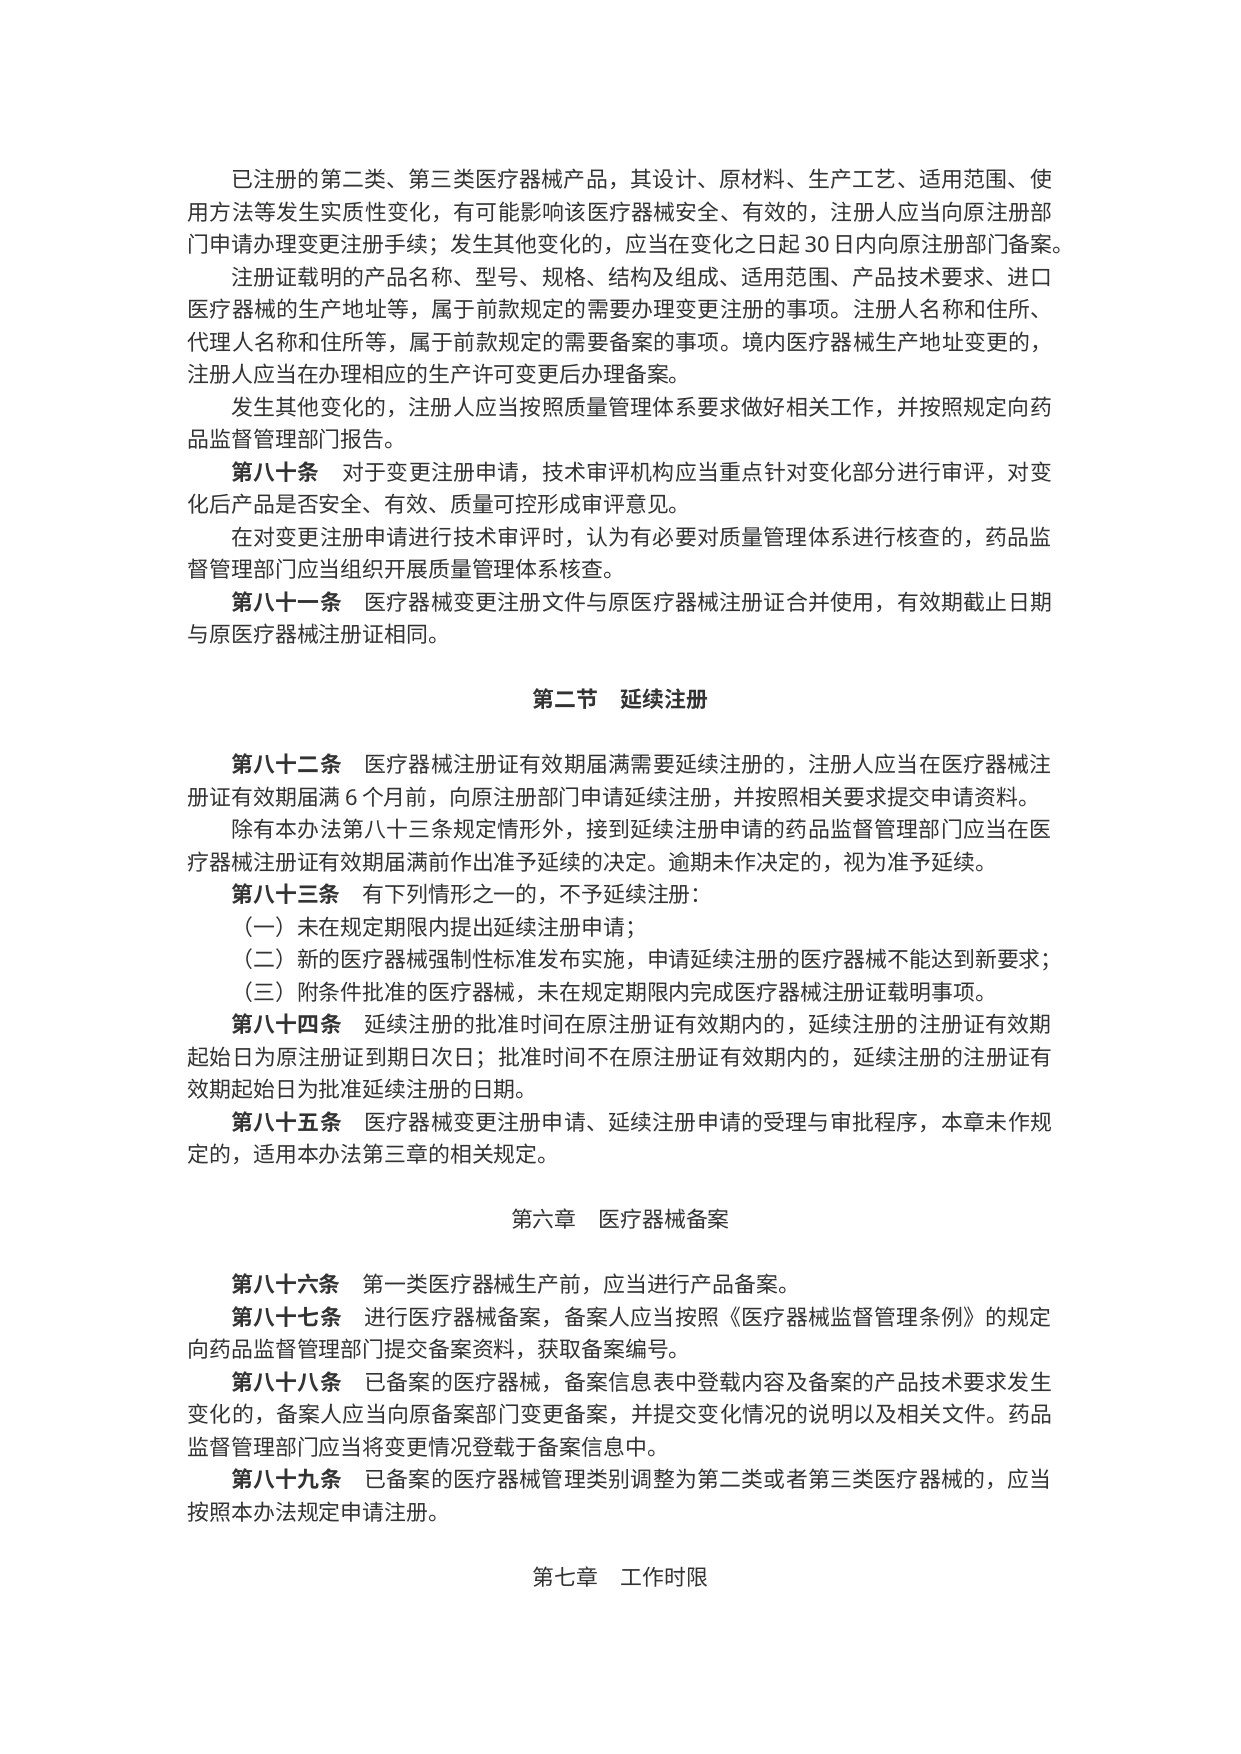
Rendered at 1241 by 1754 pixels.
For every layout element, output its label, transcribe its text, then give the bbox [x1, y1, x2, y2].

text 注册证载明的产品名称、型号、规格、结构及组成、适用范围、产品技术要求、进口医疗器械的生产地址等，属于前款规定的需要办理变更注册的事项。注册人名称和住所、代理人名称和住所等，属于前款规定的需要备案的事项。境内医疗器械生产地址变更的，注册人应当在办理相应的生产许可变更后办理备案。 [187, 259, 1053, 389]
text 已注册的第二类、第三类医疗器械产品，其设计、原材料、生产工艺、适用范围、使用方法等发生实质性变化，有可能影响该医疗器械安全、有效的，注册人应当向原注册部门申请办理变更注册手续；发生其他变化的，应当在变化之日起30日内向原注册部门备案。 [187, 162, 1053, 259]
text 第八十二条 医疗器械注册证有效期届满需要延续注册的，注册人应当在医疗器械注册证有效期届满6个月前，向原注册部门申请延续注册，并按照相关要求提交申请资料。 [187, 747, 1053, 812]
text 第八十条 对于变更注册申请，技术审评机构应当重点针对变化部分进行审评，对变化后产品是否安全、有效、质量可控形成审评意见。 [187, 454, 1053, 519]
text 在对变更注册申请进行技术审评时，认为有必要对质量管理体系进行核查的，药品监督管理部门应当组织开展质量管理体系核查。 [187, 519, 1053, 584]
text 第八十八条 已备案的医疗器械，备案信息表中登载内容及备案的产品技术要求发生变化的，备案人应当向原备案部门变更备案，并提交变化情况的说明以及相关文件。药品监督管理部门应当将变更情况登载于备案信息中。 [187, 1364, 1053, 1462]
text 第八十一条 医疗器械变更注册文件与原医疗器械注册证合并使用，有效期截止日期与原医疗器械注册证相同。 [187, 584, 1053, 649]
text 第七章 工作时限 [187, 1559, 1053, 1592]
text （二）新的医疗器械强制性标准发布实施，申请延续注册的医疗器械不能达到新要求； [187, 942, 1053, 974]
text 第二节 延续注册 [187, 682, 1053, 714]
text 第八十七条 进行医疗器械备案，备案人应当按照《医疗器械监督管理条例》的规定向药品监督管理部门提交备案资料，获取备案编号。 [187, 1299, 1053, 1364]
text 发生其他变化的，注册人应当按照质量管理体系要求做好相关工作，并按照规定向药品监督管理部门报告。 [187, 389, 1053, 454]
text 除有本办法第八十三条规定情形外，接到延续注册申请的药品监督管理部门应当在医疗器械注册证有效期届满前作出准予延续的决定。逾期未作决定的，视为准予延续。 [187, 812, 1053, 877]
text 第八十六条 第一类医疗器械生产前，应当进行产品备案。 [187, 1267, 1053, 1299]
text （一）未在规定期限内提出延续注册申请； [187, 909, 1053, 942]
text 第八十九条 已备案的医疗器械管理类别调整为第二类或者第三类医疗器械的，应当按照本办法规定申请注册。 [187, 1462, 1053, 1527]
text 第八十三条 有下列情形之一的，不予延续注册： [187, 877, 1053, 909]
text （三）附条件批准的医疗器械，未在规定期限内完成医疗器械注册证载明事项。 [187, 974, 1053, 1007]
text 第八十四条 延续注册的批准时间在原注册证有效期内的，延续注册的注册证有效期起始日为原注册证到期日次日；批准时间不在原注册证有效期内的，延续注册的注册证有效期起始日为批准延续注册的日期。 [187, 1007, 1053, 1104]
text 第八十五条 医疗器械变更注册申请、延续注册申请的受理与审批程序，本章未作规定的，适用本办法第三章的相关规定。 [187, 1104, 1053, 1169]
text 第六章 医疗器械备案 [187, 1202, 1053, 1234]
